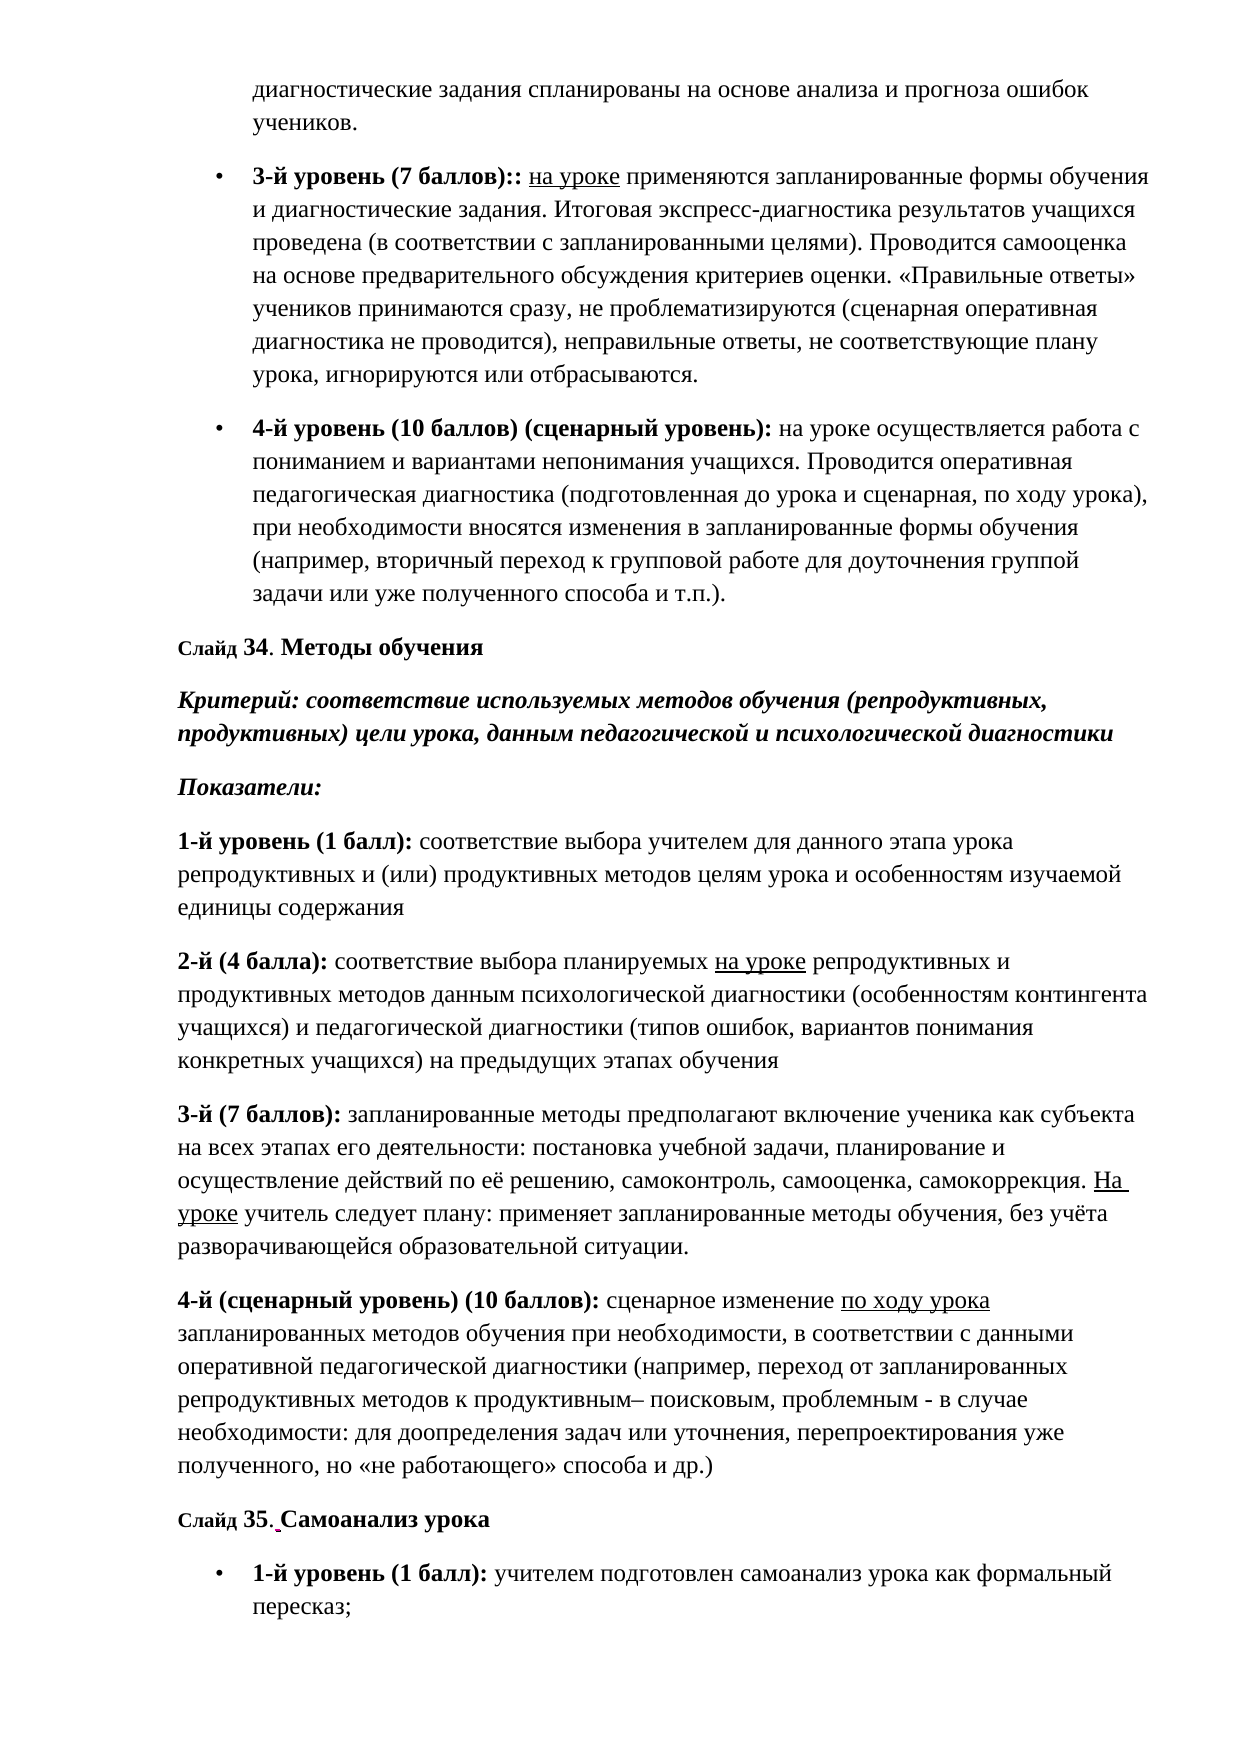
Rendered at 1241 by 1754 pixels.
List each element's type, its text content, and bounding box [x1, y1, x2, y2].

text Слайд 35. Самоанализ урока [177, 1504, 1152, 1533]
list 4-й уровень (10 баллов) (сценарный уровень): на уроке осуществляется работа с пониманием и вариантами непонимания учащихся. Проводится оперативная педагогическая диагностика (подготовленная до урока и сценарная, по ходу урока), при необходимости вносятся изменения в запланированные формы обучения (например, вторичный переход к групповой работе для доуточнения группой задачи или уже полученного способа и т.п.). [215, 413, 1152, 607]
text Показатели: [177, 772, 1152, 801]
text 4-й (сценарный уровень) (10 баллов): сценарное изменение по ходу урока запланированных методов обучения при необходимости, в соответствии с данными оперативной педагогической диагностики (например, переход от запланированных репродуктивных методов к продуктивным– поисковым, проблемным - в случае необходимости: для доопределения задач или уточнения, перепроектирования уже полученного, но «не работающего» способа и др.) [177, 1285, 1152, 1479]
list 3-й уровень (7 баллов):: на уроке применяются запланированные формы обучения и диагностические задания. Итоговая экспресс-диагностика результатов учащихся проведена (в соответствии с запланированными целями). Проводится самооценка на основе предварительного обсуждения критериев оценки. «Правильные ответы» учеников принимаются сразу, не проблематизируются (сценарная оперативная диагностика не проводится), неправильные ответы, не соответствующие плану урока, игнорируются или отбрасываются. [215, 161, 1152, 388]
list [215, 74, 1152, 136]
text 2-й (4 балла): соответствие выбора планируемых на уроке репродуктивных и продуктивных методов данным психологической диагностики (особенностям контингента учащихся) и педагогической диагностики (типов ошибок, вариантов понимания конкретных учащихся) на предыдущих этапах обучения [177, 946, 1152, 1074]
text Критерий: соответствие используемых методов обучения (репродуктивных, продуктивных) цели урока, данным педагогической и психологической диагностики [177, 686, 1152, 747]
text 1-й уровень (1 балл): соответствие выбора учителем для данного этапа урока репродуктивных и (или) продуктивных методов целям урока и особенностям изучаемой единицы содержания [177, 826, 1152, 921]
text 3-й (7 баллов): запланированные методы предполагают включение ученика как субъекта на всех этапах его деятельности: постановка учебной задачи, планирование и осуществление действий по её решению, самоконтроль, самооценка, самокоррекция. На уроке учитель следует плану: применяет запланированные методы обучения, без учёта разворачивающейся образовательной ситуации. [177, 1099, 1152, 1260]
list 1-й уровень (1 балл): учителем подготовлен самоанализ урока как формальный пересказ; [215, 1558, 1152, 1620]
text Слайд 34. Методы обучения [177, 632, 1152, 660]
